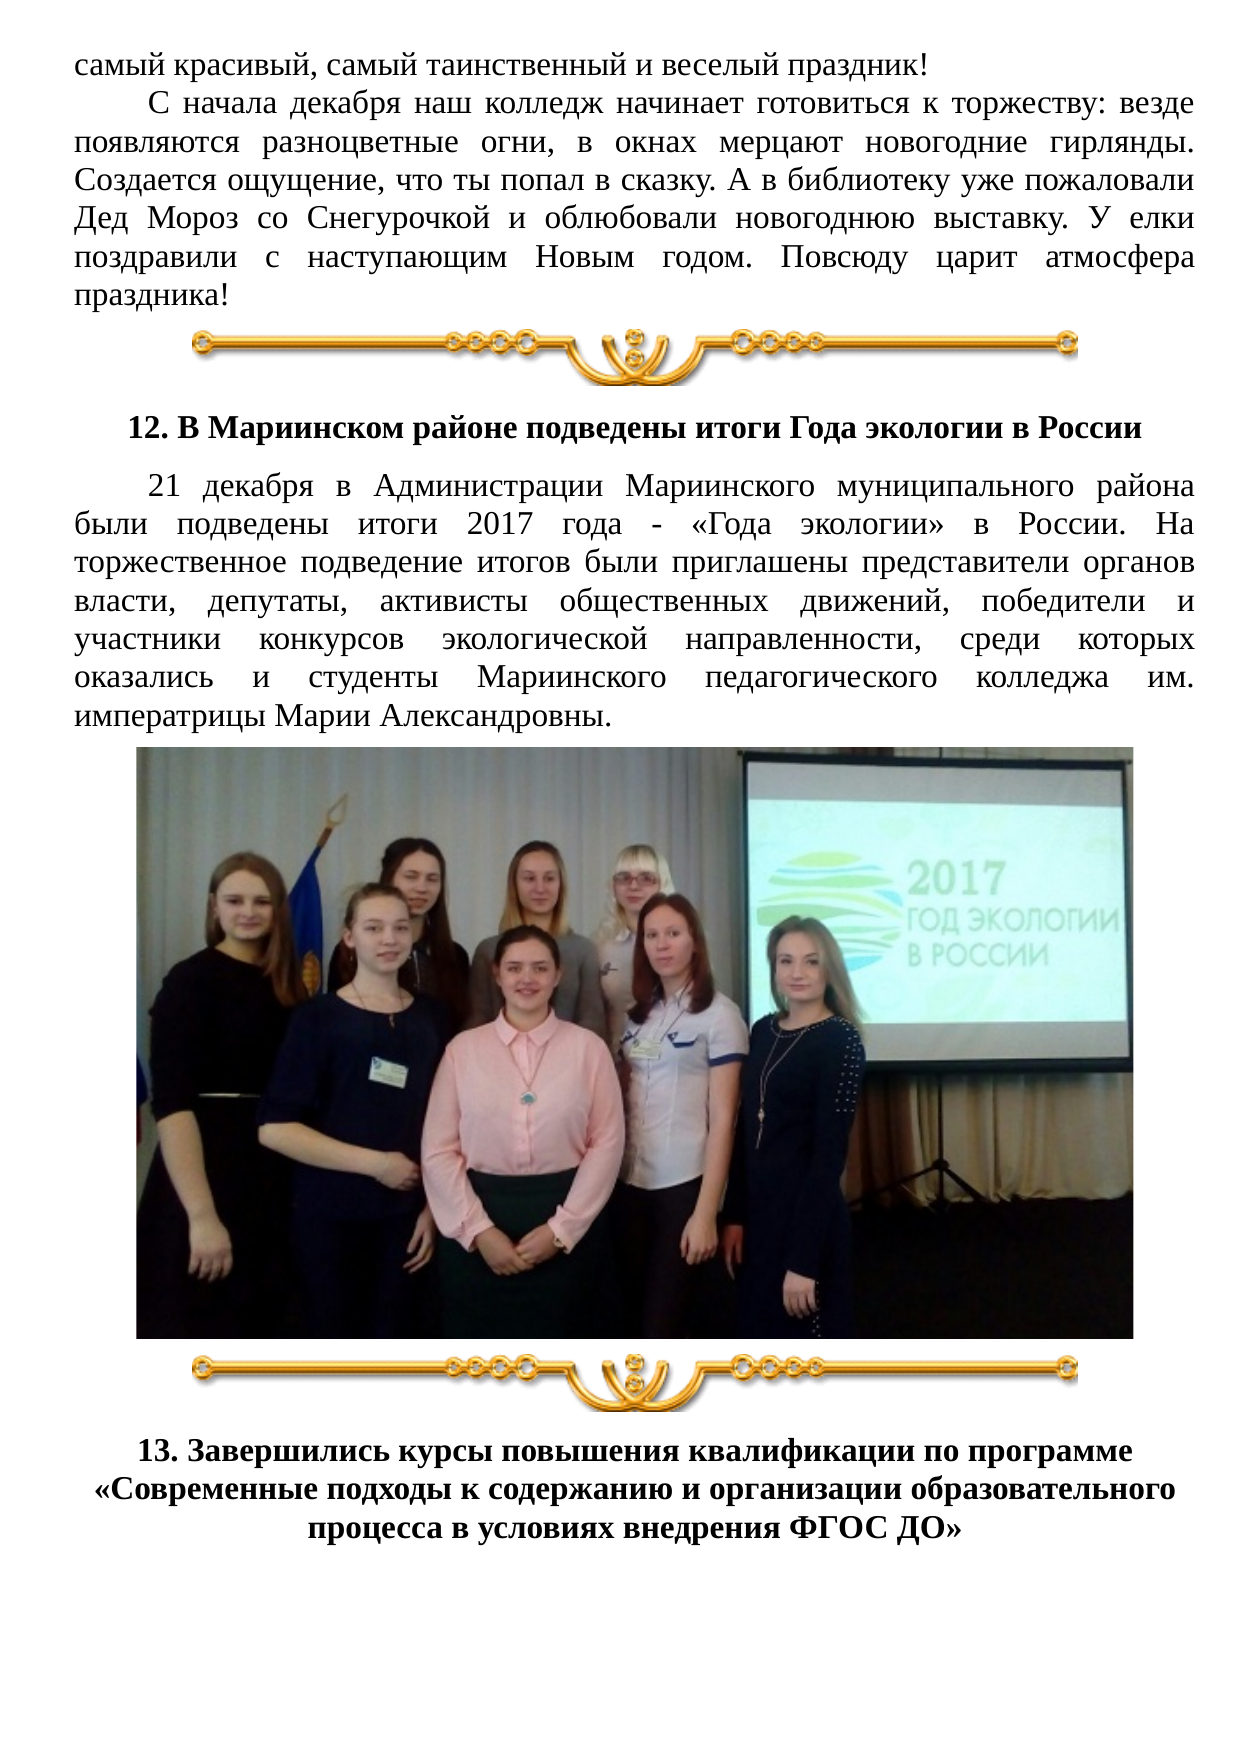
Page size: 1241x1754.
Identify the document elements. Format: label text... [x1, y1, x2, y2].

text 21 декабря в Администрации Мариинского муниципального района были подведены итоги 2017 года - «Года экологии» в России. На торжественное подведение итогов были приглашены представители органов власти, депутаты, активисты общественных движений, победители и участники конкурсов экологической направленности, среди которых оказались и студенты Мариинского педагогического колледжа им. императрицы Марии Александровны. [74, 465, 1196, 733]
picture [136, 747, 1134, 1339]
text С начала декабря наш колледж начинает готовиться к торжеству: везде появляются разноцветные огни, в окнах мерцают новогодние гирлянды. Создается ощущение, что ты попал в сказку. А в библиотеку уже пожаловали Дед Мороз со Снегурочкой и облюбовали новогоднюю выставку. У елки поздравили с наступающим Новым годом. Повсюду царит атмосфера праздника! [74, 83, 1196, 313]
picture [192, 1354, 1078, 1412]
text 13. Завершились курсы повышения квалификации по программе [74, 1430, 1196, 1469]
text «Современные подходы к содержанию и организации образовательного процесса в условиях внедрения ФГОС ДО» [74, 1469, 1196, 1545]
picture [192, 329, 1078, 386]
text 12. В Мариинском районе подведены итоги Года экологии в России [74, 407, 1196, 446]
